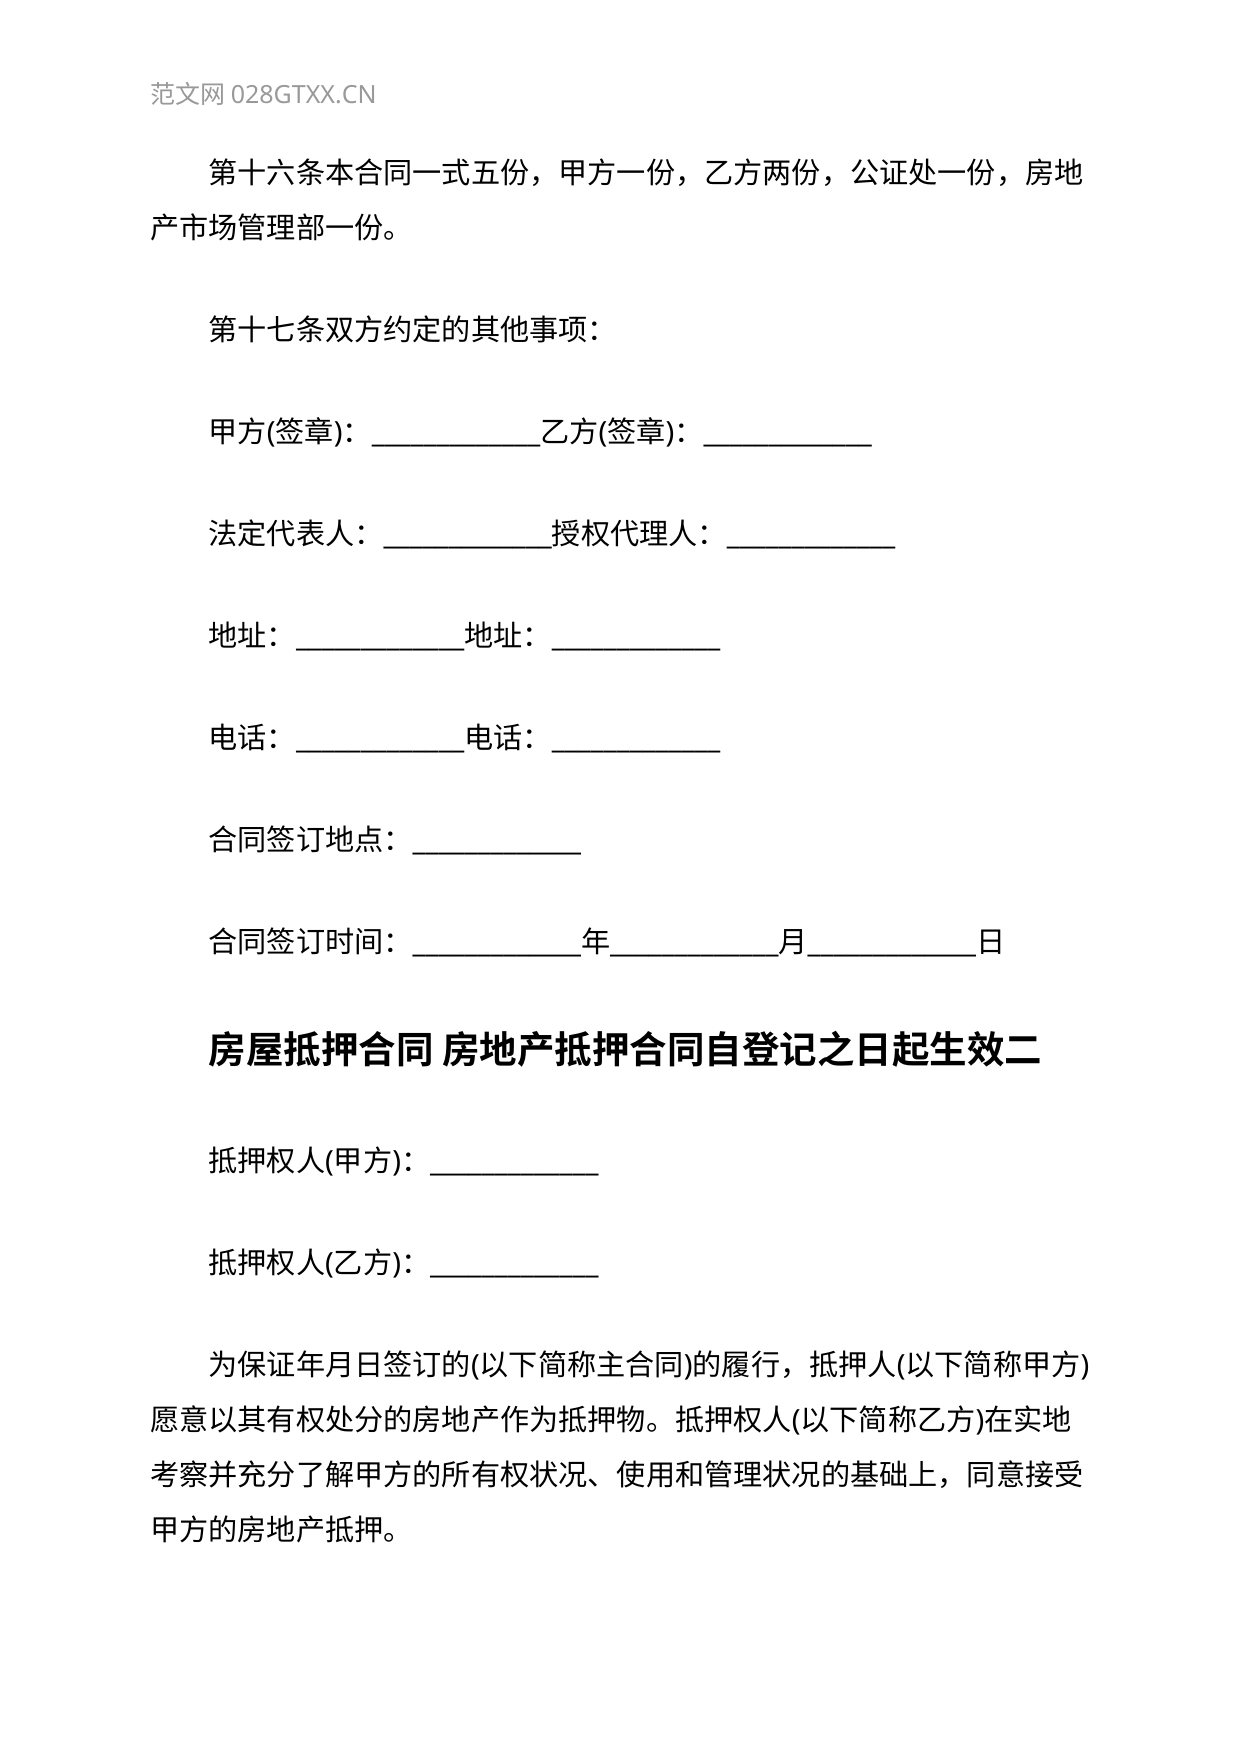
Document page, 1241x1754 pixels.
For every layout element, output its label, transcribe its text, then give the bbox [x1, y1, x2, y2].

text 合同签订地点：_____________ [150, 816, 1090, 859]
text 地址：_____________地址：_____________ [150, 612, 1090, 655]
text 抵押权人(甲方)：_____________ [150, 1138, 1090, 1180]
text 房屋抵押合同 房地产抵押合同自登记之日起生效二 [150, 1020, 1090, 1074]
text 抵押权人(乙方)：_____________ [150, 1240, 1090, 1282]
text 第十六条本合同一式五份，甲方一份，乙方两份，公证处一份，房地产市场管理部一份。 [150, 150, 1090, 247]
text 甲方(签章)：_____________乙方(签章)：_____________ [150, 408, 1090, 451]
text 合同签订时间：_____________年_____________月_____________日 [150, 918, 1090, 961]
text 为保证年月日签订的(以下简称主合同)的履行，抵押人(以下简称甲方)愿意以其有权处分的房地产作为抵押物。抵押权人(以下简称乙方)在实地考察并充分了解甲方的所有权状况、使用和管理状况的基础上，同意接受甲方的房地产抵押。 [150, 1342, 1090, 1549]
text 电话：_____________电话：_____________ [150, 714, 1090, 757]
text 第十七条双方约定的其他事项： [150, 307, 1090, 349]
text 法定代表人：_____________授权代理人：_____________ [150, 510, 1090, 553]
